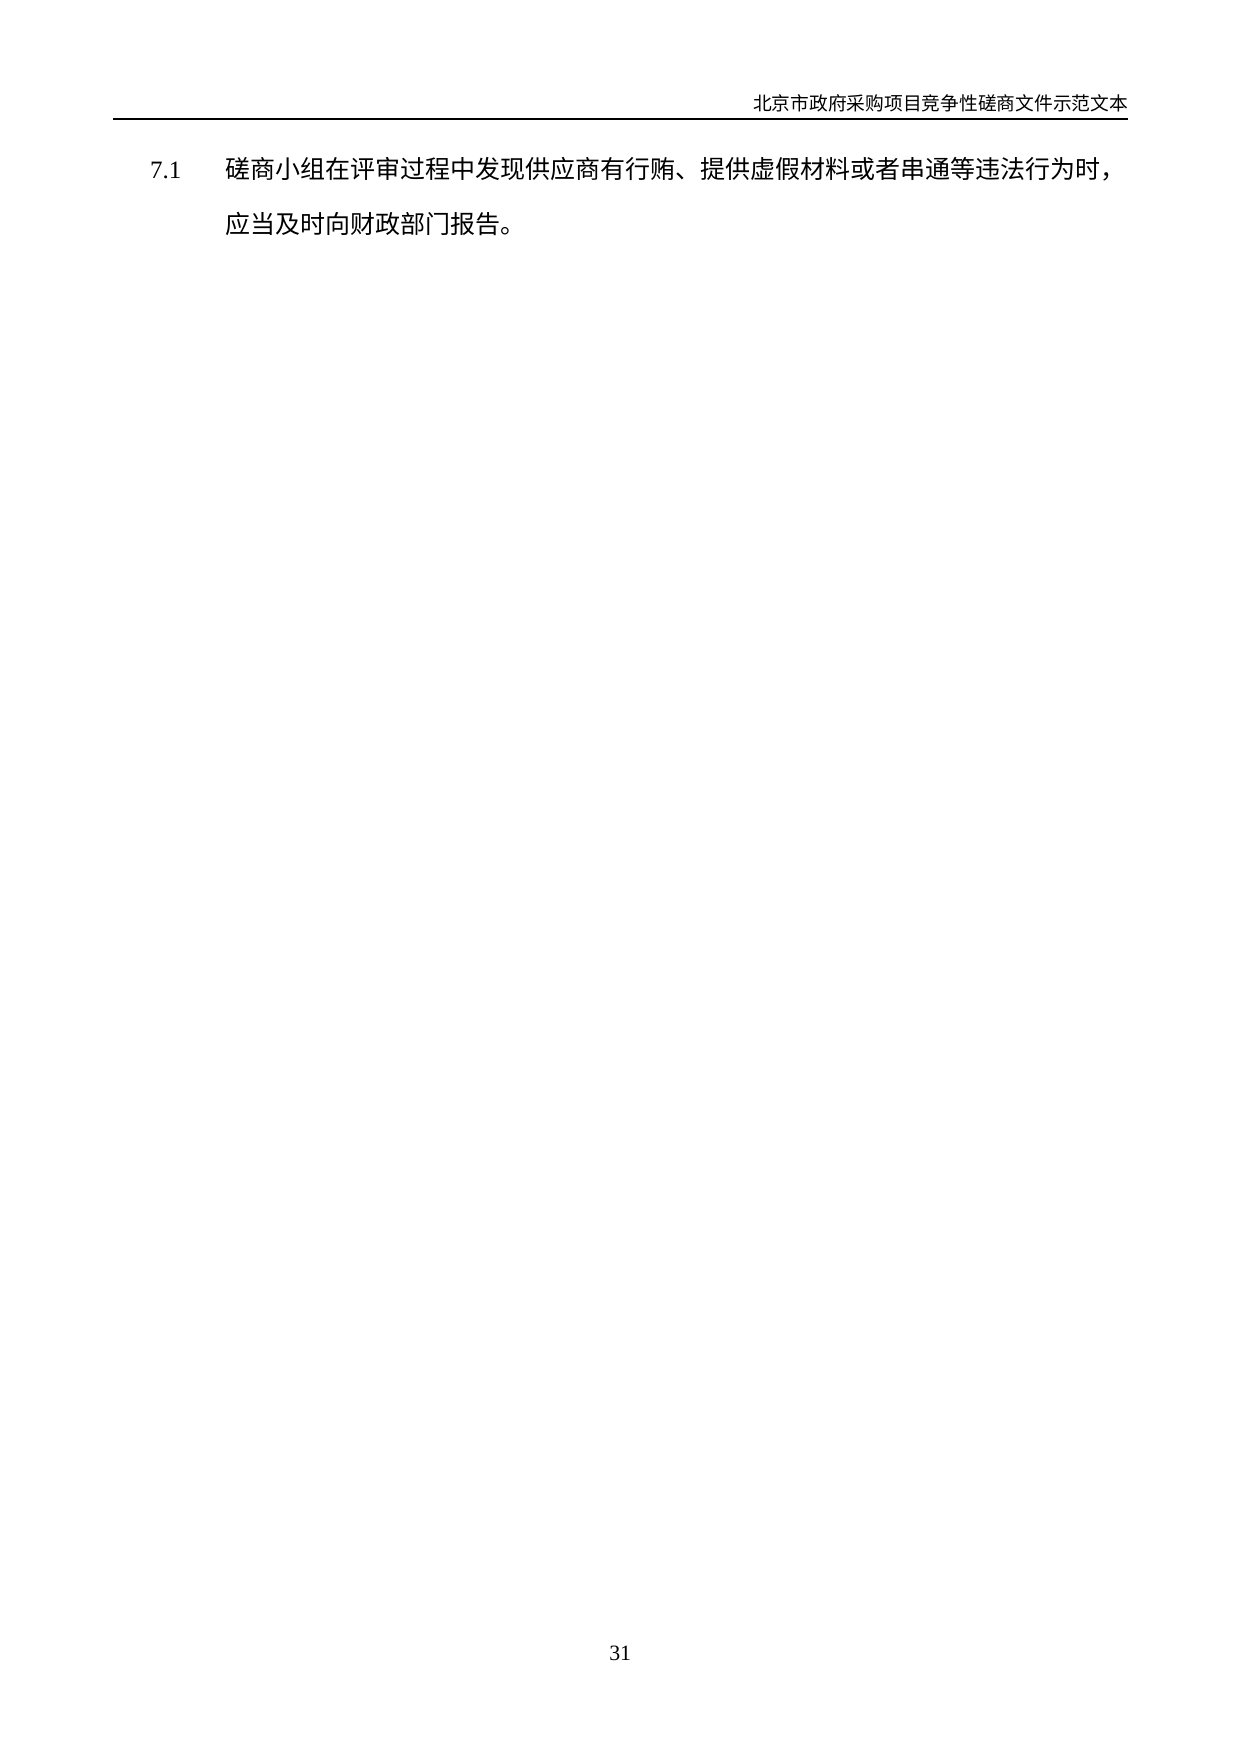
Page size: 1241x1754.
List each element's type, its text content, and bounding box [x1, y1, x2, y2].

list 磋商小组在评审过程中发现供应商有行贿、提供虚假材料或者串通等违法行为时，应当及时向财政部门报告。 [150, 150, 1128, 241]
